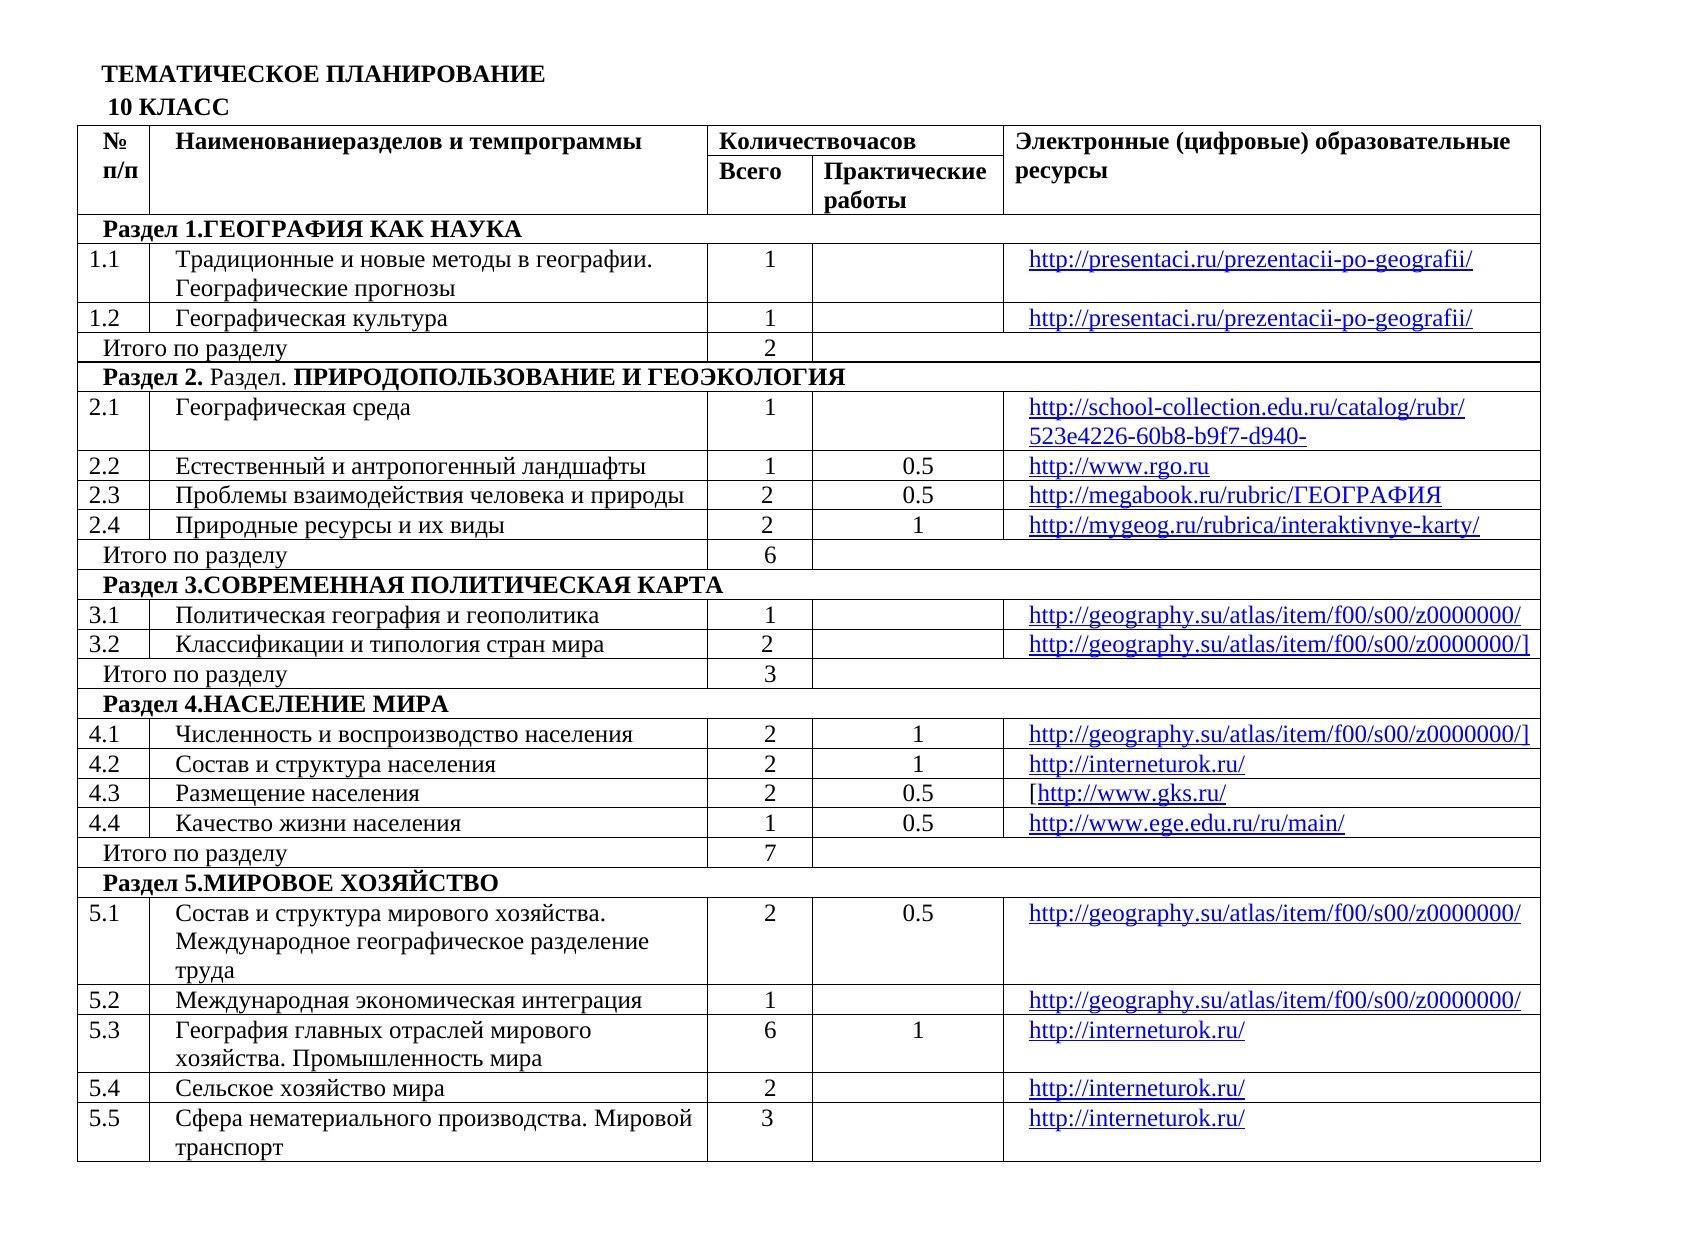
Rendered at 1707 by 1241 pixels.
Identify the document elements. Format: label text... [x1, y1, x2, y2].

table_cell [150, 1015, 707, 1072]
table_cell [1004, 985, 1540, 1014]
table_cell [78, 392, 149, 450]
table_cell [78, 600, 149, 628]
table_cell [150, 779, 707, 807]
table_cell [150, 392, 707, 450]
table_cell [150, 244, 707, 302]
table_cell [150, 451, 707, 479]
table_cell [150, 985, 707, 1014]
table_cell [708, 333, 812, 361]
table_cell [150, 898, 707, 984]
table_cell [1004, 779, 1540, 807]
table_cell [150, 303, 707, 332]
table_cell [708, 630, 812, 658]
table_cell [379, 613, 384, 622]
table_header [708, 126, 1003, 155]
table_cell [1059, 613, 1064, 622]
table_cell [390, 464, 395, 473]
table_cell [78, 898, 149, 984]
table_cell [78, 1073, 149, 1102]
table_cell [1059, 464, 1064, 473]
text ТЕМАТИЧЕСКОЕ ПЛАНИРОВАНИЕ [101, 59, 1647, 88]
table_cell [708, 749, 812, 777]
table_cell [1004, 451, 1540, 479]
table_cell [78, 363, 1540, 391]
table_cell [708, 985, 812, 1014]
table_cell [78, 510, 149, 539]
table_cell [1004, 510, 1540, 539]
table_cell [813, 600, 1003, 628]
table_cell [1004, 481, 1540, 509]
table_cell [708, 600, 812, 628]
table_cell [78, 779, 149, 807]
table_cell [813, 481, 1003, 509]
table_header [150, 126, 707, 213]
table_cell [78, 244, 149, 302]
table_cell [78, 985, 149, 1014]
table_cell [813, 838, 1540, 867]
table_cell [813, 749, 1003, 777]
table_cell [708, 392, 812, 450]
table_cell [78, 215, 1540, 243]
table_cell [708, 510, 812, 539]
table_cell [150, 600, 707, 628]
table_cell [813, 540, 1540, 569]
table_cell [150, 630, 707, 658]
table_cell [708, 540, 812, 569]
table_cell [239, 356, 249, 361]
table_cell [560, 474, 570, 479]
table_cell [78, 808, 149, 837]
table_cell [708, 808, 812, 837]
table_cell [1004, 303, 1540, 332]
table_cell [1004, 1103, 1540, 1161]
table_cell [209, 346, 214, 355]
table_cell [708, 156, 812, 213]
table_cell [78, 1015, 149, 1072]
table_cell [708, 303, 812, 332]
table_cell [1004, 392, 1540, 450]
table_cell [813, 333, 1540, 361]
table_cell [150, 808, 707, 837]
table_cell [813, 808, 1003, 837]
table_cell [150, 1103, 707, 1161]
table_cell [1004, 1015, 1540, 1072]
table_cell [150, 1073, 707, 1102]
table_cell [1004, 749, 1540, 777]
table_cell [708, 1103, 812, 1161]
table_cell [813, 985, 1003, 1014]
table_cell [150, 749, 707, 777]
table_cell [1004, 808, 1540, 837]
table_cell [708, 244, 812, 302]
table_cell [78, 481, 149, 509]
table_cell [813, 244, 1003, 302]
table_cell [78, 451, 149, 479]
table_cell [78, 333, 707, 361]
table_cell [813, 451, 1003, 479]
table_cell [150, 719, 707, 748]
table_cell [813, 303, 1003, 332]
text 10 КЛАСС [101, 92, 1647, 121]
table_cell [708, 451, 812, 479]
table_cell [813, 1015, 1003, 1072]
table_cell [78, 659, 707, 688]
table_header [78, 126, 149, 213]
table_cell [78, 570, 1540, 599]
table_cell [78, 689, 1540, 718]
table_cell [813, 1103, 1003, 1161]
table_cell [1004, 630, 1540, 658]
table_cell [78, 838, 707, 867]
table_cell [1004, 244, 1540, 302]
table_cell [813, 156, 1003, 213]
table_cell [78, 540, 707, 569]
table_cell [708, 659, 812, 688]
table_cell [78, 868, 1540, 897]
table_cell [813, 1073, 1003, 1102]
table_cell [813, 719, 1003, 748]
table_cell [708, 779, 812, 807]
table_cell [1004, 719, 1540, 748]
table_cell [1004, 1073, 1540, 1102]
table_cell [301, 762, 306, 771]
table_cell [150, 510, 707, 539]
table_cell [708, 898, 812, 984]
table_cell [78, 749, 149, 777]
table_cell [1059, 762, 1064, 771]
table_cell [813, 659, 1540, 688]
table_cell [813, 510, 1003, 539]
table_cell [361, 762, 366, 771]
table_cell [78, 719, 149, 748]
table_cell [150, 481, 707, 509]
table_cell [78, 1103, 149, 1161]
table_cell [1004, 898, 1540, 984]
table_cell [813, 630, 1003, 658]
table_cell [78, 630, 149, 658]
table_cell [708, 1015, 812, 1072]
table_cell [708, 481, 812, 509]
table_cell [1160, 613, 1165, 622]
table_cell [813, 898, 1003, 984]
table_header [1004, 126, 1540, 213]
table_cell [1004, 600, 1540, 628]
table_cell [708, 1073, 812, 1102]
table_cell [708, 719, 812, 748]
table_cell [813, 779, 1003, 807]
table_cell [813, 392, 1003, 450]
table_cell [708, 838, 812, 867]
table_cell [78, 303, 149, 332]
